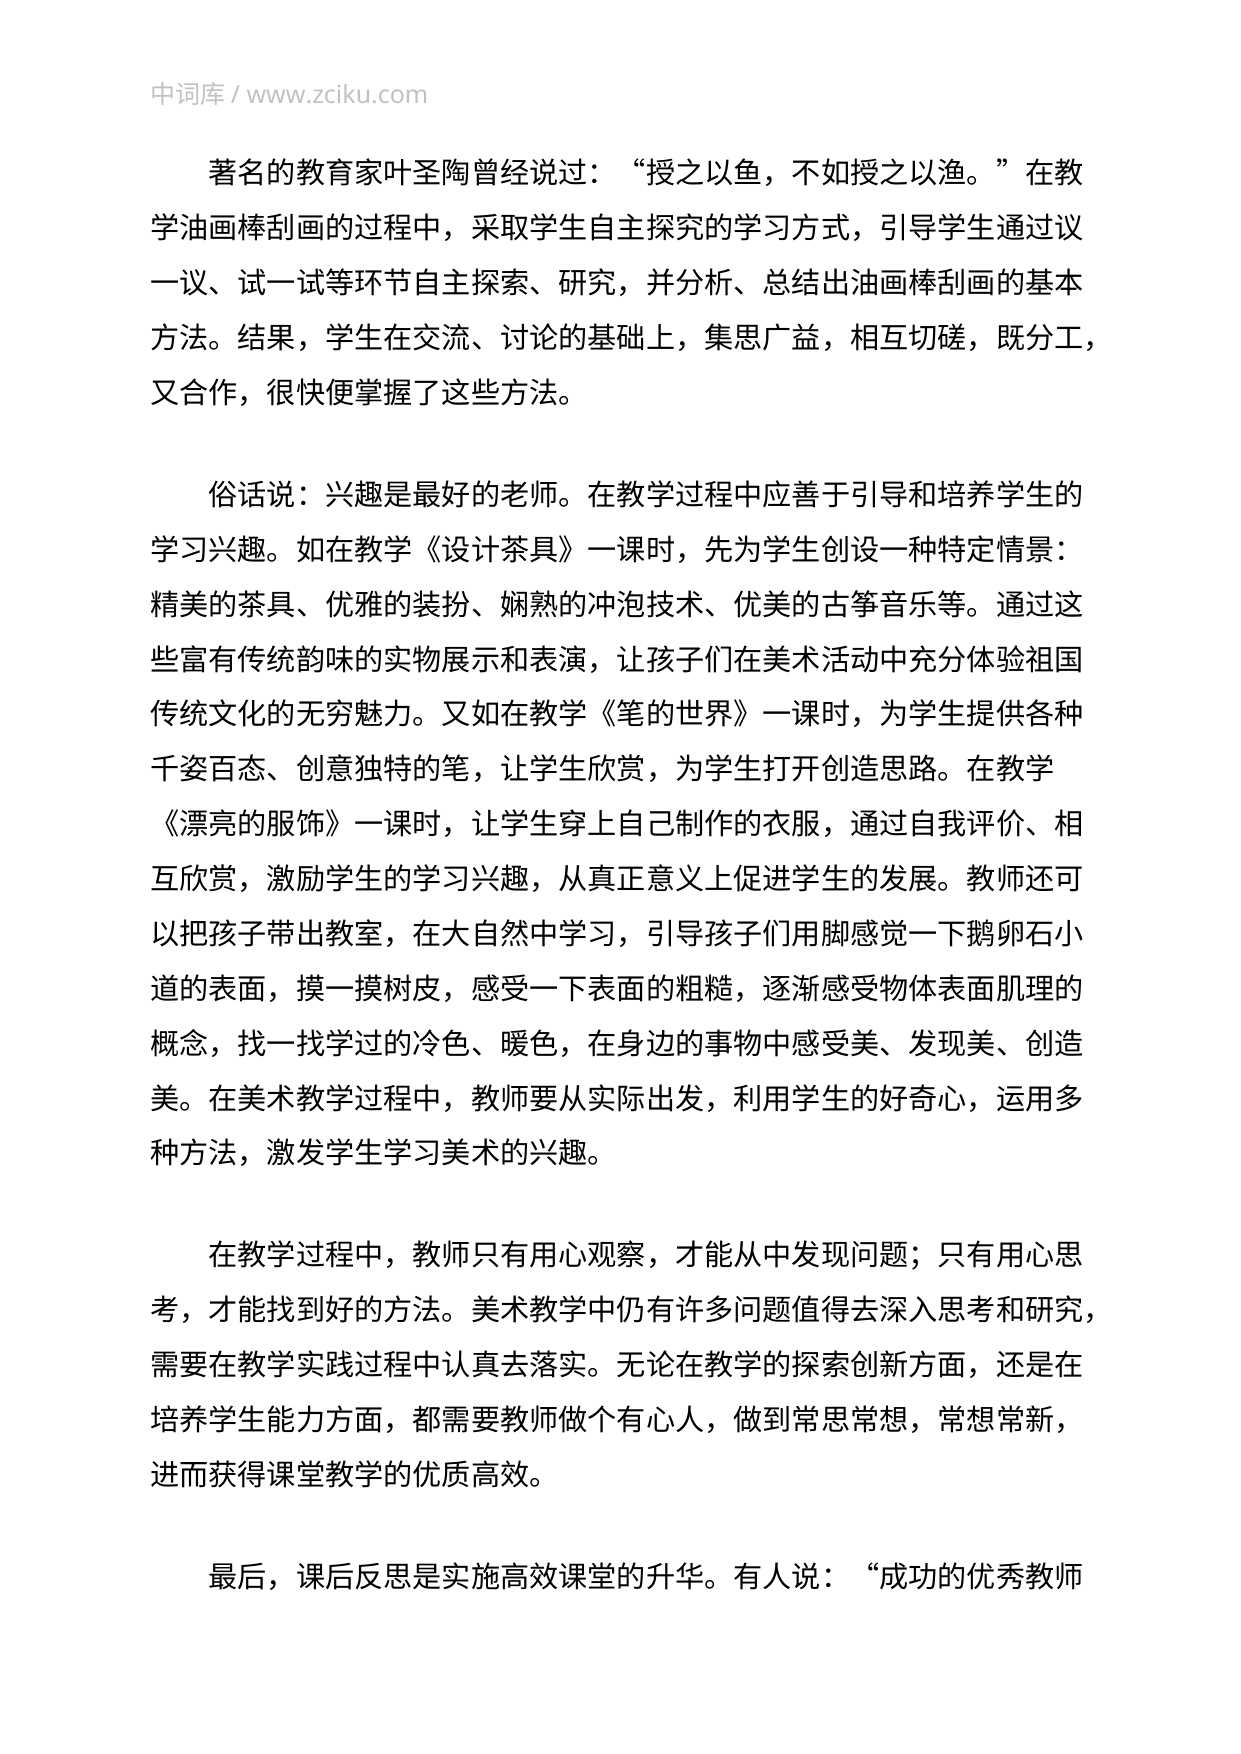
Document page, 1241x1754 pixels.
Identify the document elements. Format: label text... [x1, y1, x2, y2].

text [150, 1553, 1090, 1596]
text 俗话说：兴趣是最好的老师。在教学过程中应善于引导和培养学生的学习兴趣。如在教学《设计茶具》一课时，先为学生创设一种特定情景：精美的茶具、优雅的装扮、娴熟的冲泡技术、优美的古筝音乐等。通过这些富有传统韵味的实物展示和表演，让孩子们在美术活动中充分体验祖国传统文化的无穷魅力。又如在教学《笔的世界》一课时，为学生提供各种千姿百态、创意独特的笔，让学生欣赏，为学生打开创造思路。在教学《漂亮的服饰》一课时，让学生穿上自己制作的衣服，通过自我评价、相互欣赏，激励学生的学习兴趣，从真正意义上促进学生的发展。教师还可以把孩子带出教室，在大自然中学习，引导孩子们用脚感觉一下鹅卵石小道的表面，摸一摸树皮，感受一下表面的粗糙，逐渐感受物体表面肌理的概念，找一找学过的冷色、暖色，在身边的事物中感受美、发现美、创造美。在美术教学过程中，教师要从实际出发，利用学生的好奇心，运用多种方法，激发学生学习美术的兴趣。 [150, 471, 1090, 1172]
text 在教学过程中，教师只有用心观察，才能从中发现问题；只有用心思考，才能找到好的方法。美术教学中仍有许多问题值得去深入思考和研究，需要在教学实践过程中认真去落实。无论在教学的探索创新方面，还是在培养学生能力方面，都需要教师做个有心人，做到常思常想，常想常新，进而获得课堂教学的优质高效。 [150, 1232, 1090, 1494]
text 著名的教育家叶圣陶曾经说过：“授之以鱼，不如授之以渔。”在教学油画棒刮画的过程中，采取学生自主探究的学习方式，引导学生通过议一议、试一试等环节自主探索、研究，并分析、总结出油画棒刮画的基本方法。结果，学生在交流、讨论的基础上，集思广益，相互切磋，既分工，又合作，很快便掌握了这些方法。 [150, 150, 1090, 412]
